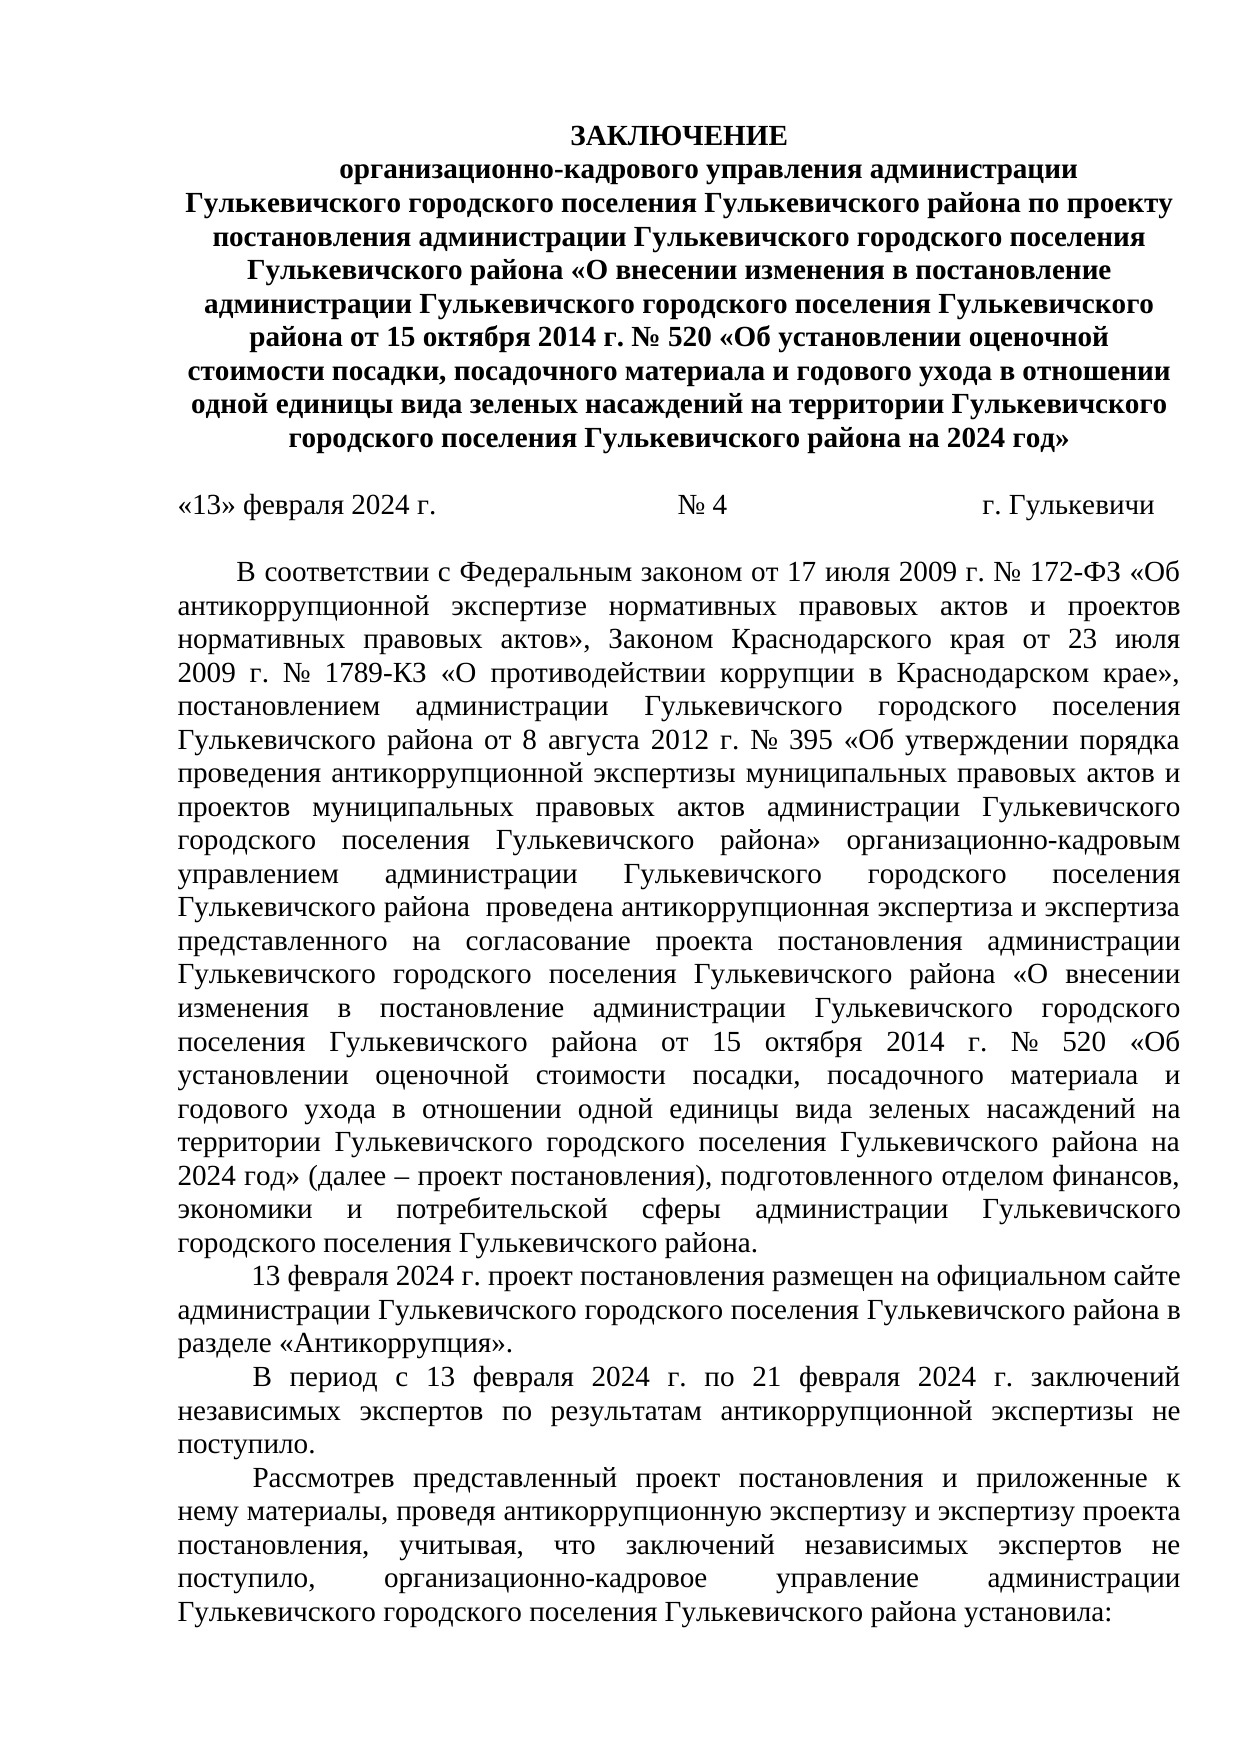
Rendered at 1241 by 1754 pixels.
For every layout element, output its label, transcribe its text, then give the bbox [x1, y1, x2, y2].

text В период с 13 февраля 2024 г. по 21 февраля 2024 г. заключений независимых экспертов по результатам антикоррупционной экспертизы не поступило. [177, 1359, 1181, 1460]
text В соответствии с Федеральным законом от 17 июля 2009 г. № 172-ФЗ «Об антикоррупционной экспертизе нормативных правовых актов и проектов нормативных правовых актов», Законом Краснодарского края от 23 июля 2009 г. № 1789-КЗ «О противодействии коррупции в Краснодарском крае», постановлением администрации Гулькевичского городского поселения Гулькевичского района от 8 августа 2012 г. № 395 «Об утверждении порядка проведения антикоррупционной экспертизы муниципальных правовых актов и проектов муниципальных правовых актов администрации Гулькевичского городского поселения Гулькевичского района» организационно-кадровым управлением администрации Гулькевичского городского поселения Гулькевичского района проведена антикоррупционная экспертиза и экспертиза представленного на согласование проекта постановления администрации Гулькевичского городского поселения Гулькевичского района «О внесении изменения в постановление администрации Гулькевичского городского поселения Гулькевичского района от 15 октября 2014 г. № 520 «Об установлении оценочной стоимости посадки, посадочного материала и годового ухода в отношении одной единицы вида зеленых насаждений на территории Гулькевичского городского поселения Гулькевичского района на 2024 год» (далее – проект постановления), подготовленного отделом финансов, экономики и потребительской сферы администрации Гулькевичского городского поселения Гулькевичского района. [177, 554, 1181, 1258]
text 13 февраля 2024 г. проект постановления размещен на официальном сайте администрации Гулькевичского городского поселения Гулькевичского района в разделе «Антикоррупция». [177, 1258, 1182, 1359]
text Рассмотрев представленный проект постановления и приложенные к нему материалы, проведя антикоррупционную экспертизу и экспертизу проекта постановления, учитывая, что заключений независимых экспертов не поступило, организационно-кадровое управление администрации Гулькевичского городского поселения Гулькевичского района установила: [177, 1460, 1181, 1627]
text ЗАКЛЮЧЕНИЕ [177, 118, 1181, 152]
text «13» февраля 2024 г. № 4 г. Гулькевичи [177, 487, 1181, 521]
text организационно-кадрового управления администрации Гулькевичского городского поселения Гулькевичского района по проекту постановления администрации Гулькевичского городского поселения Гулькевичского района «О внесении изменения в постановление администрации Гулькевичского городского поселения Гулькевичского района от 15 октября 2014 г. № 520 «Об установлении оценочной стоимости посадки, посадочного материала и годового ухода в отношении одной единицы вида зеленых насаждений на территории Гулькевичского городского поселения Гулькевичского района на 2024 год» [177, 152, 1181, 453]
